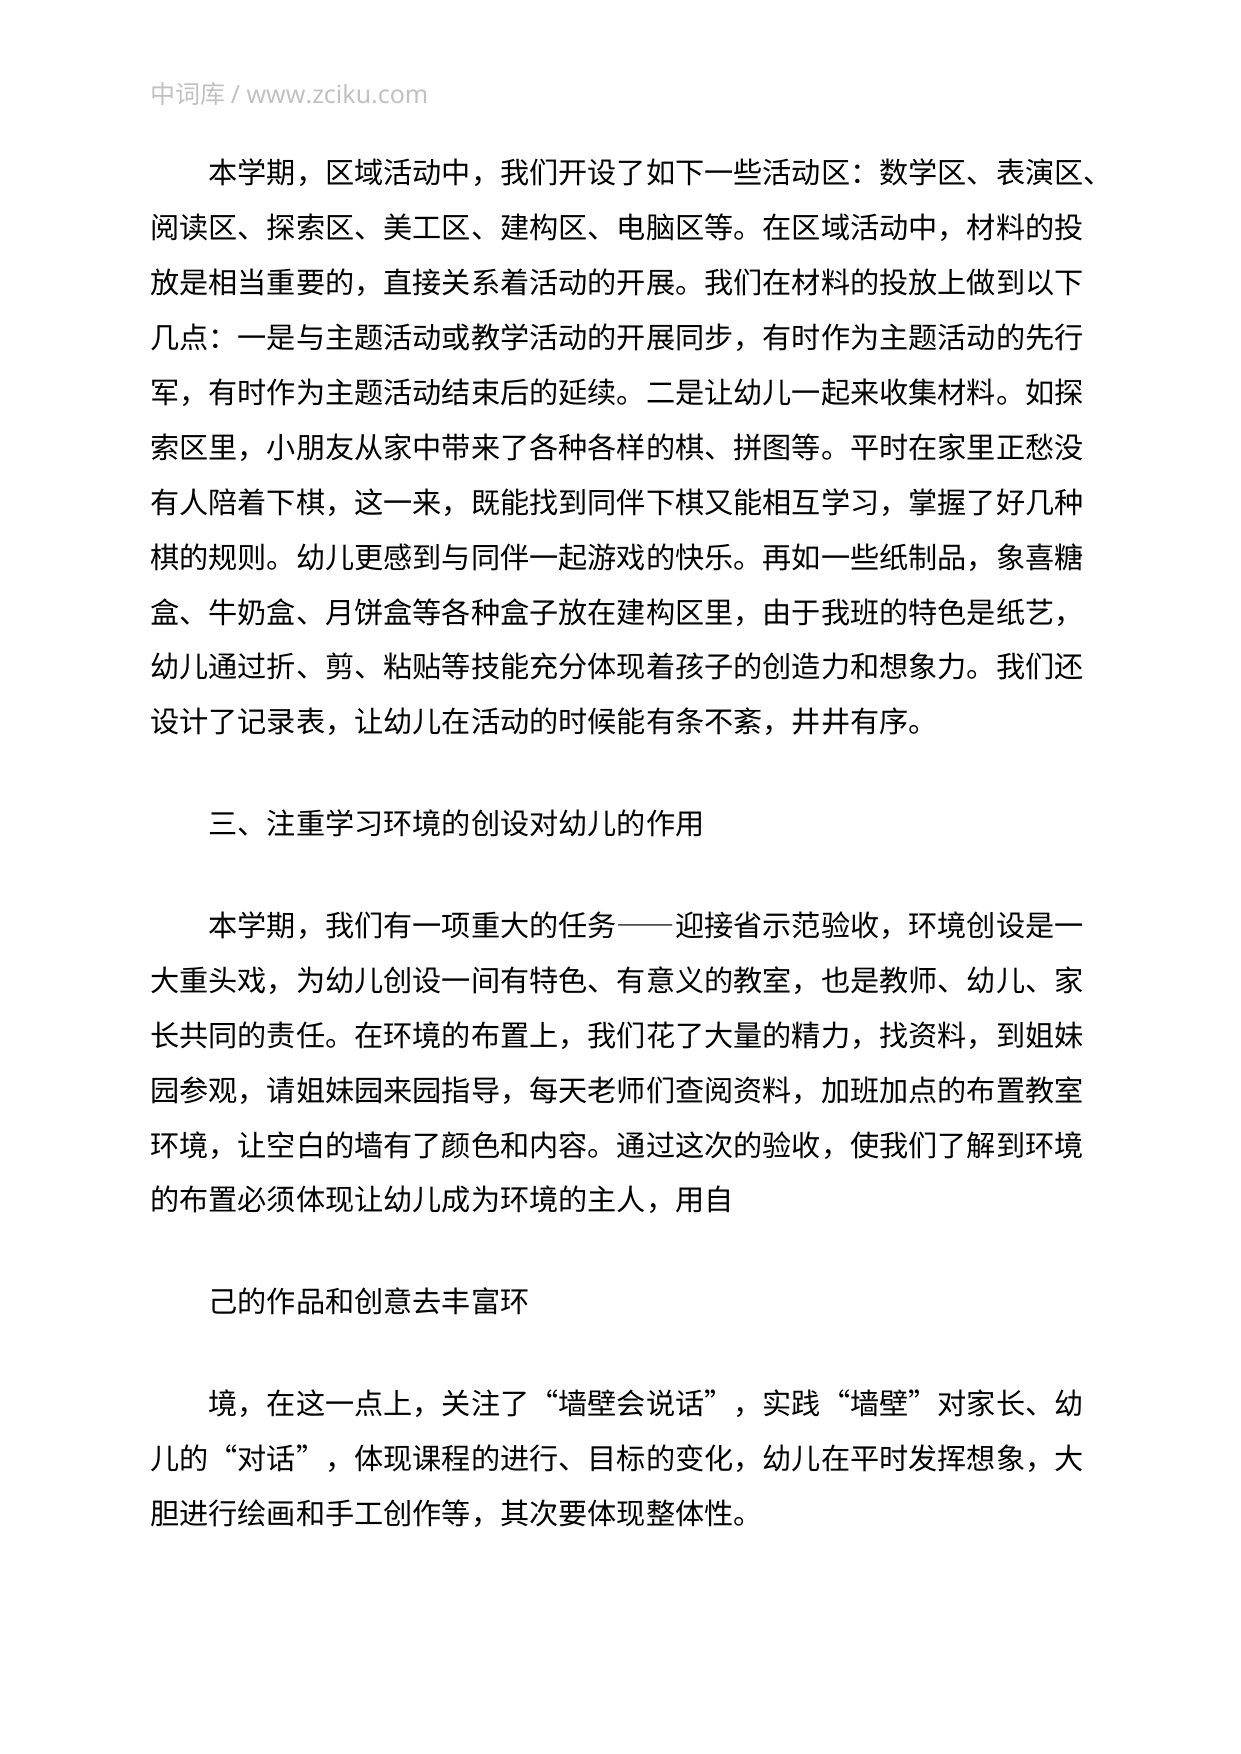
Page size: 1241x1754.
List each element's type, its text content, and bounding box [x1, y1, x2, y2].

text 三、注重学习环境的创设对幼儿的作用 [150, 801, 1090, 843]
text 本学期，我们有一项重大的任务——迎接省示范验收，环境创设是一大重头戏，为幼儿创设一间有特色、有意义的教室，也是教师、幼儿、家长共同的责任。在环境的布置上，我们花了大量的精力，找资料，到姐妹园参观，请姐妹园来园指导，每天老师们查阅资料，加班加点的布置教室环境，让空白的墙有了颜色和内容。通过这次的验收，使我们了解到环境的布置必须体现让幼儿成为环境的主人，用自 [150, 902, 1090, 1219]
text 境，在这一点上，关注了“墙壁会说话”，实践“墙壁”对家长、幼儿的“对话”，体现课程的进行、目标的变化，幼儿在平时发挥想象，大胆进行绘画和手工创作等，其次要体现整体性。 [150, 1381, 1090, 1533]
text 本学期，区域活动中，我们开设了如下一些活动区：数学区、表演区、阅读区、探索区、美工区、建构区、电脑区等。在区域活动中，材料的投放是相当重要的，直接关系着活动的开展。我们在材料的投放上做到以下几点：一是与主题活动或教学活动的开展同步，有时作为主题活动的先行军，有时作为主题活动结束后的延续。二是让幼儿一起来收集材料。如探索区里，小朋友从家中带来了各种各样的棋、拼图等。平时在家里正愁没有人陪着下棋，这一来，既能找到同伴下棋又能相互学习，掌握了好几种棋的规则。幼儿更感到与同伴一起游戏的快乐。再如一些纸制品，象喜糖盒、牛奶盒、月饼盒等各种盒子放在建构区里，由于我班的特色是纸艺，幼儿通过折、剪、粘贴等技能充分体现着孩子的创造力和想象力。我们还设计了记录表，让幼儿在活动的时候能有条不紊，井井有序。 [150, 150, 1090, 741]
text 己的作品和创意去丰富环 [150, 1279, 1090, 1321]
